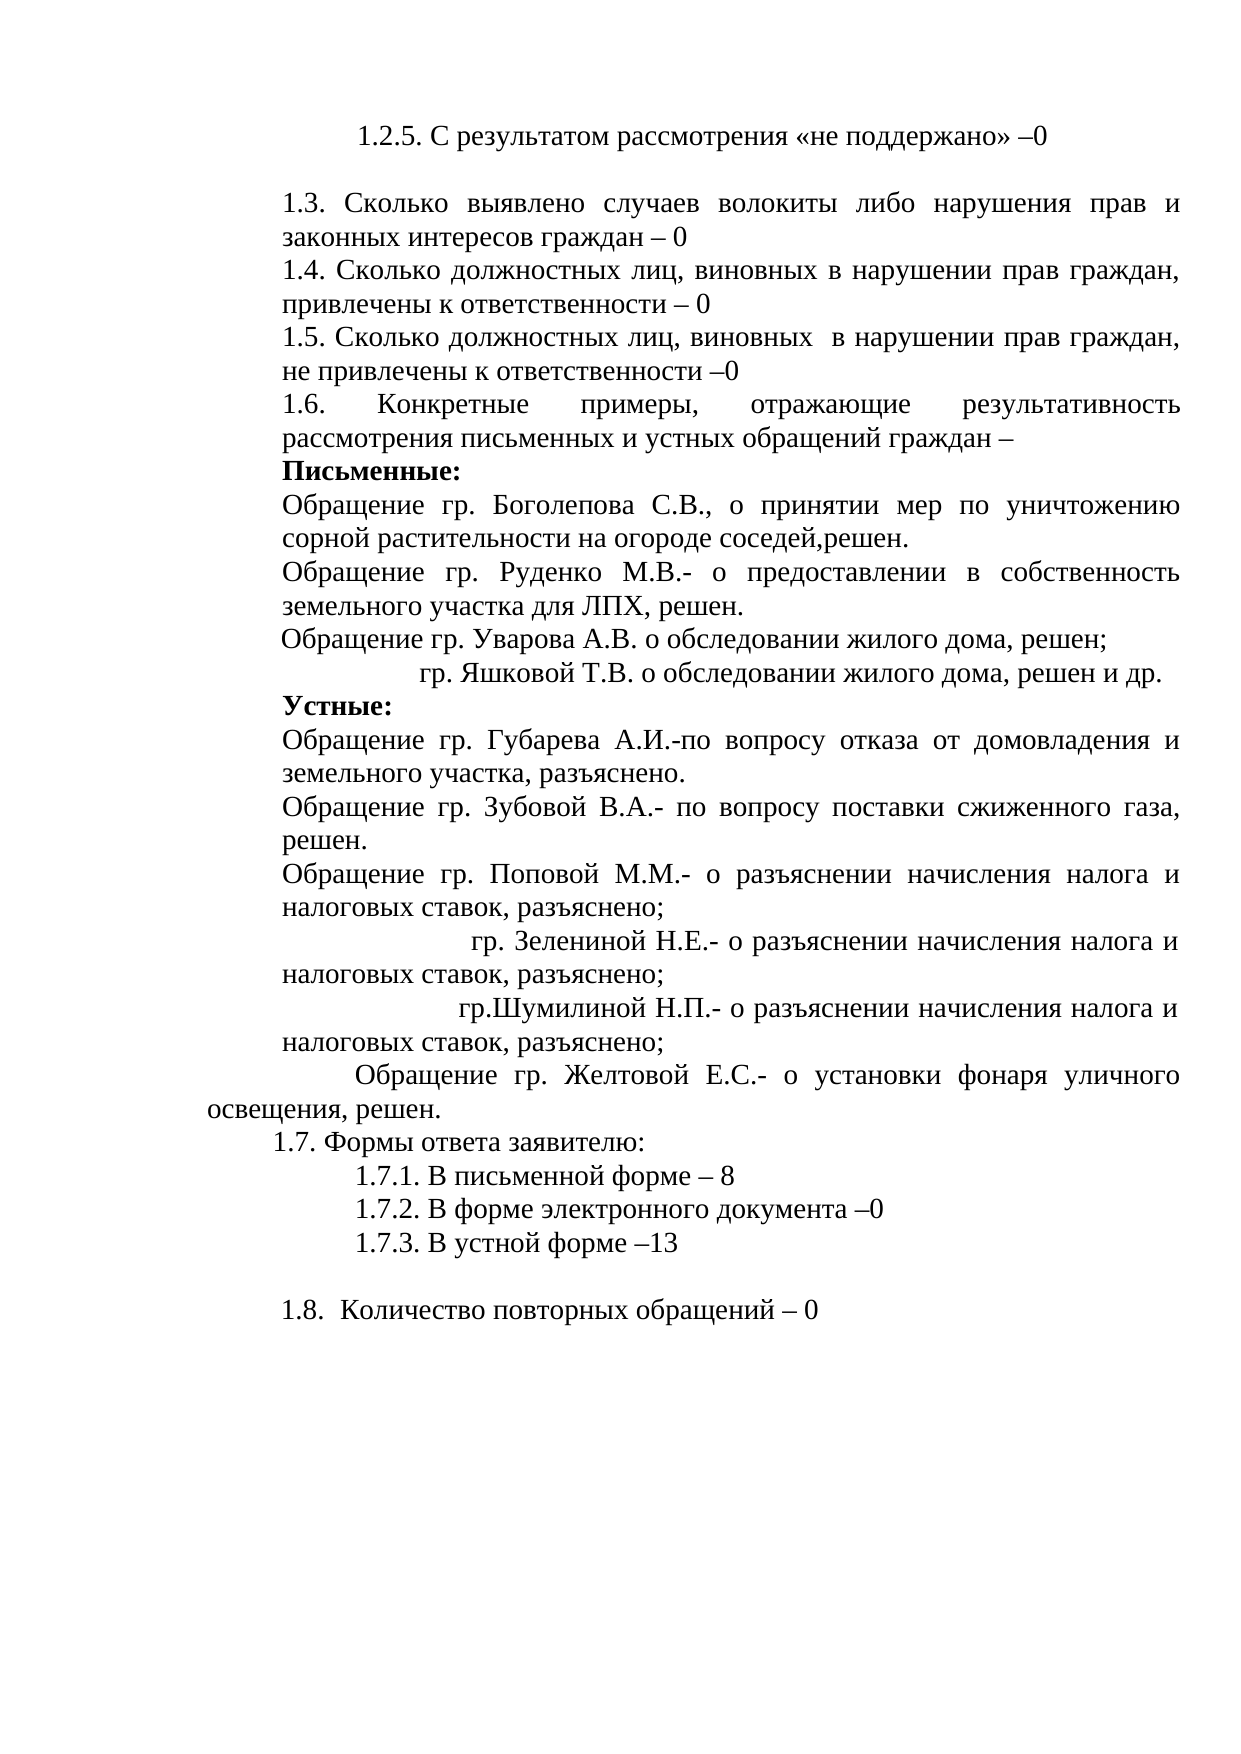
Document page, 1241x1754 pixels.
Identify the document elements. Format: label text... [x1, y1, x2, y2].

text Обращение гр. Губарева А.И.-по вопросу отказа от домовладения и земельного участка, разъяснено. [282, 722, 1181, 789]
list Количество повторных обращений – 0 [281, 1292, 1181, 1326]
text гр. Яшковой Т.В. о обследовании жилого дома, решен и др. [281, 655, 1181, 688]
text 1.4. Сколько должностных лиц, виновных в нарушении прав граждан, привлечены к ответственности – 0 [282, 252, 1181, 319]
text Устные: [282, 688, 1181, 722]
text 1.7.1. В письменной форме – 8 [282, 1158, 1181, 1191]
text гр. Зелениной Н.Е.- о разъяснении начисления налога и налоговых ставок, разъяснено; [282, 923, 1181, 990]
text 1.6. Конкретные примеры, отражающие результативность рассмотрения письменных и устных обращений граждан – [282, 386, 1181, 453]
text Обращение гр. Боголепова С.В., о принятии мер по уничтожению сорной растительности на огороде соседей,решен. [282, 487, 1181, 554]
text Обращение гр. Руденко М.В.- о предоставлении в собственность земельного участка для ЛПХ, решен. [282, 554, 1181, 621]
text 1.7. Формы ответа заявителю: [207, 1124, 1181, 1158]
text Обращение гр. Желтовой Е.С.- о установки фонаря уличного освещения, решен. [207, 1057, 1181, 1124]
text Обращение гр. Поповой М.М.- о разъяснении начисления налога и налоговых ставок, разъяснено; [282, 856, 1181, 923]
text 1.7.3. В устной форме –13 [282, 1225, 1181, 1258]
text Письменные: [282, 453, 1181, 487]
text 1.3. Сколько выявлено случаев волокиты либо нарушения прав и законных интересов граждан – 0 [282, 185, 1181, 252]
text Обращение гр. Зубовой В.А.- по вопросу поставки сжиженного газа, решен. [282, 789, 1181, 856]
text Обращение гр. Уварова А.В. о обследовании жилого дома, решен; [281, 621, 1181, 655]
text гр.Шумилиной Н.П.- о разъяснении начисления налога и налоговых ставок, разъяснено; [282, 990, 1181, 1057]
text 1.5. Сколько должностных лиц, виновных в нарушении прав граждан, не привлечены к ответственности –0 [282, 319, 1181, 386]
text 1.2.5. С результатом рассмотрения «не поддержано» –0 [207, 118, 1181, 152]
text 1.7.2. В форме электронного документа –0 [282, 1191, 1181, 1225]
